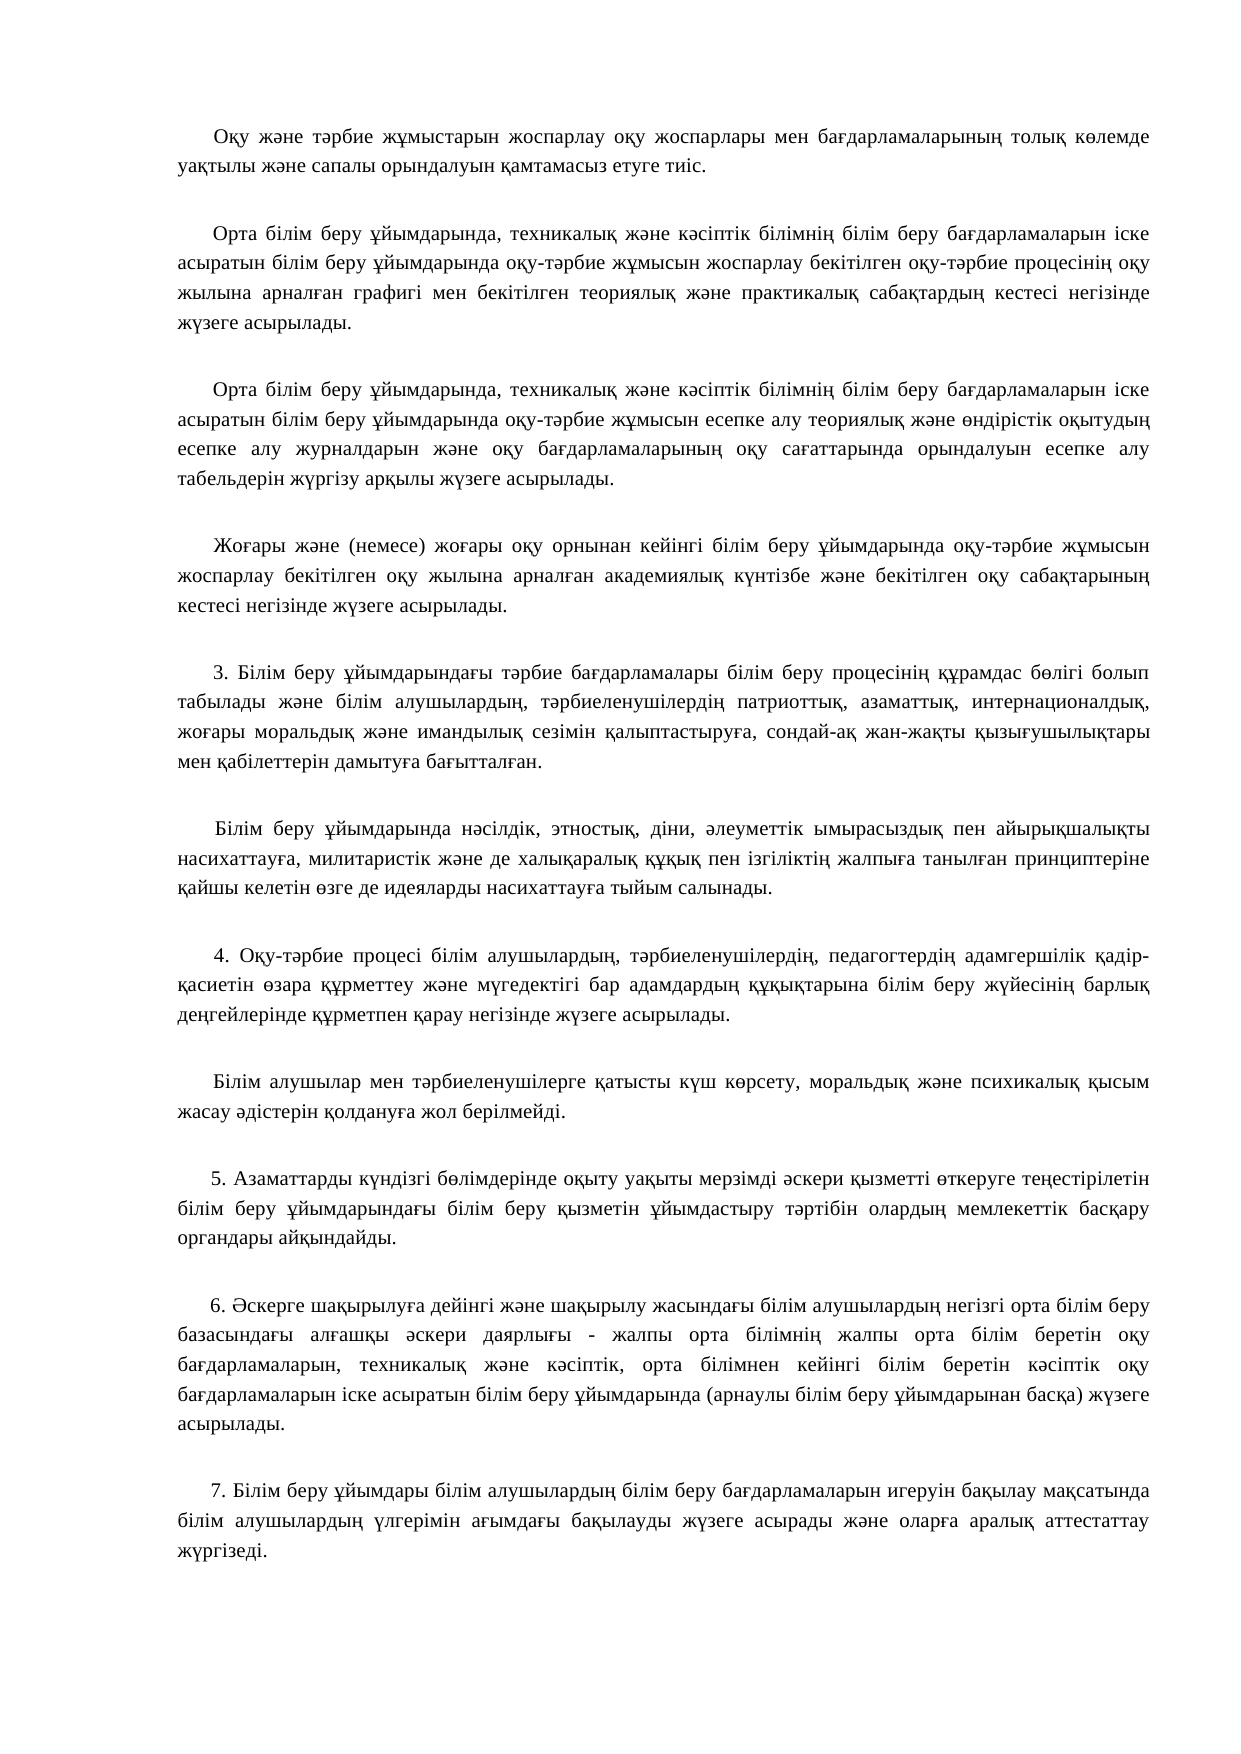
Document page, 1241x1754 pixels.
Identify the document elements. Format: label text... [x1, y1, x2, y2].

text Білім беру ұйымдарында нәсілдік, этностық, діни, әлеуметтік ымырасыздық пен айырықшалықты насихаттауға, милитаристік және де халықаралық құқық пен ізгіліктің жалпыға танылған принциптеріне қайшы келетін өзге де идеяларды насихаттауға тыйым салынады. [177, 810, 1152, 899]
text 5. Азаматтарды күндізгі бөлімдерінде оқыту уақыты мерзімді әскери қызметті өткеруге теңестірілетін білім беру ұйымдарындағы білім беру қызметін ұйымдастыру тәртібін олардың мемлекеттік басқару органдары айқындайды. [177, 1160, 1152, 1249]
text 6. Әскерге шақырылуға дейінгі және шақырылу жасындағы білім алушылардың негізгі орта білім беру базасындағы алғашқы әскери даярлығы - жалпы орта білімнің жалпы орта білім беретін оқу бағдарламаларын, техникалық және кәсіптік, орта білімнен кейінгі білім беретін кәсіптік оқу бағдарламаларын іске асыратын білім беру ұйымдарында (арнаулы білім беру ұйымдарынан басқа) жүзеге асырылады. [177, 1287, 1152, 1435]
text Оқу және тәрбие жұмыстарын жоспарлау оқу жоспарлары мен бағдарламаларының толық көлемде уақтылы және сапалы орындалуын қамтамасыз етуге тиіс. [177, 118, 1152, 177]
text Орта білім беру ұйымдарында, техникалық және кәсіптік білімнің білім беру бағдарламаларын іске асыратын білім беру ұйымдарында оқу-тәрбие жұмысын есепке алу теориялық және өндірістік оқытудың есепке алу журналдарын және оқу бағдарламаларының оқу сағаттарында орындалуын есепке алу табельдерін жүргізу арқылы жүзеге асырылады. [177, 371, 1152, 490]
text Орта білім беру ұйымдарында, техникалық және кәсіптік білімнің білім беру бағдарламаларын іске асыратын білім беру ұйымдарында оқу-тәрбие жұмысын жоспарлау бекітілген оқу-тәрбие процесінің оқу жылына арналған графигі мен бекітілген теориялық және практикалық сабақтардың кестесі негізінде жүзеге асырылады. [177, 215, 1152, 334]
text Білім алушылар мен тәрбиеленушілерге қатысты күш көрсету, моральдық және психикалық қысым жасау әдістерін қолдануға жол берілмейді. [177, 1063, 1152, 1123]
text Жоғары және (немесе) жоғары оқу орнынан кейінгі білім беру ұйымдарында оқу-тәрбие жұмысын жоспарлау бекітілген оқу жылына арналған академиялық күнтізбе және бекітілген оқу сабақтарының кестесі негізінде жүзеге асырылады. [177, 527, 1152, 617]
text 4. Оқу-тәрбие процесі білім алушылардың, тәрбиеленушілердің, педагогтердің адамгершілік қадір-қасиетін өзара құрметтеу және мүгедектігі бар адамдардың құқықтарына білім беру жүйесінің барлық деңгейлерінде құрметпен қарау негізінде жүзеге асырылады. [177, 937, 1152, 1026]
text 7. Білім беру ұйымдары білім алушылардың білім беру бағдарламаларын игеруін бақылау мақсатында білім алушылардың үлгерімін ағымдағы бақылауды жүзеге асырады және оларға аралық аттестаттау жүргізеді. [177, 1473, 1152, 1562]
text 3. Білім беру ұйымдарындағы тәрбие бағдарламалары білім беру процесінің құрамдас бөлігі болып табылады және білім алушылардың, тәрбиеленушілердің патриоттық, азаматтық, интернационалдық, жоғары моральдық және имандылық сезімін қалыптастыруға, сондай-ақ жан-жақты қызығушылықтары мен қабілеттерін дамытуға бағытталған. [177, 654, 1152, 773]
